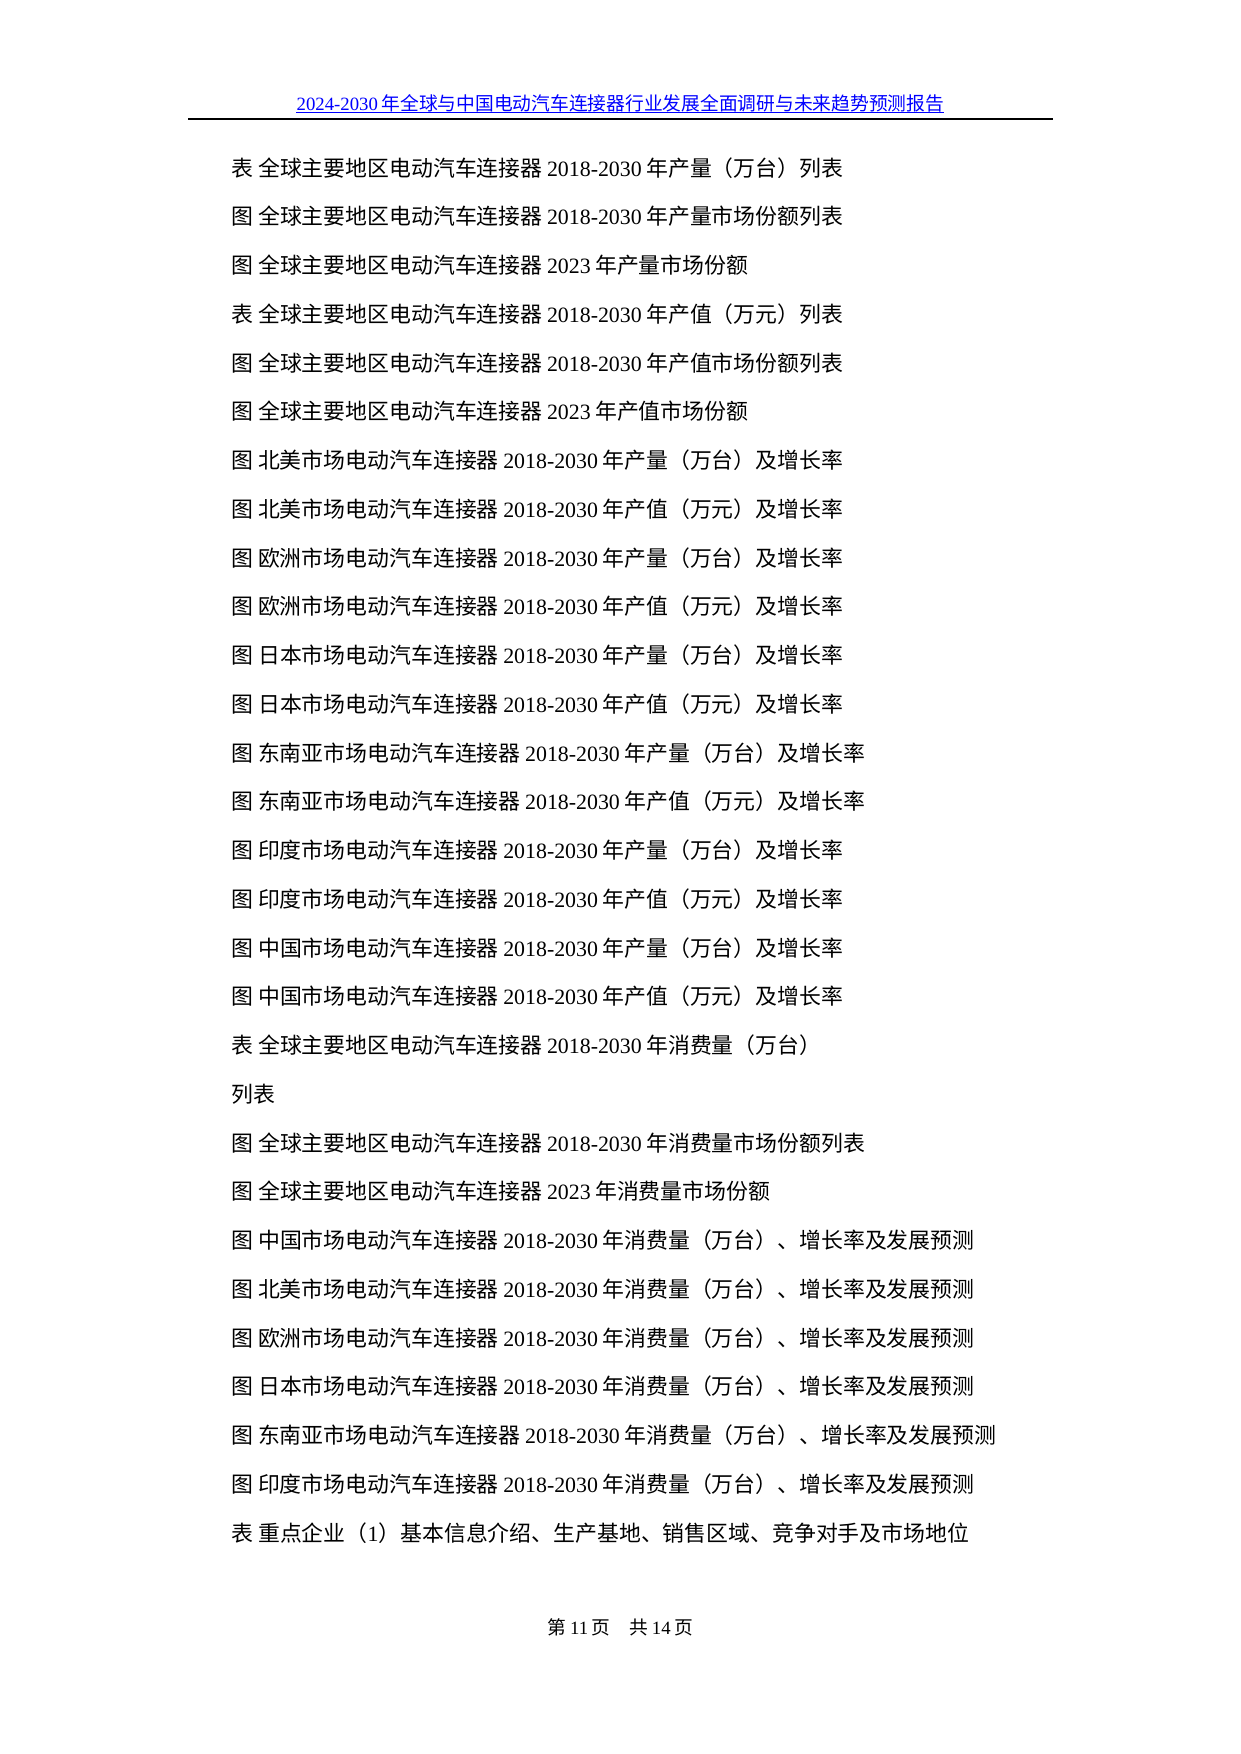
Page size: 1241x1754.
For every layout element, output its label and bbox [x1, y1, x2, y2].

text [187, 150, 1053, 1548]
